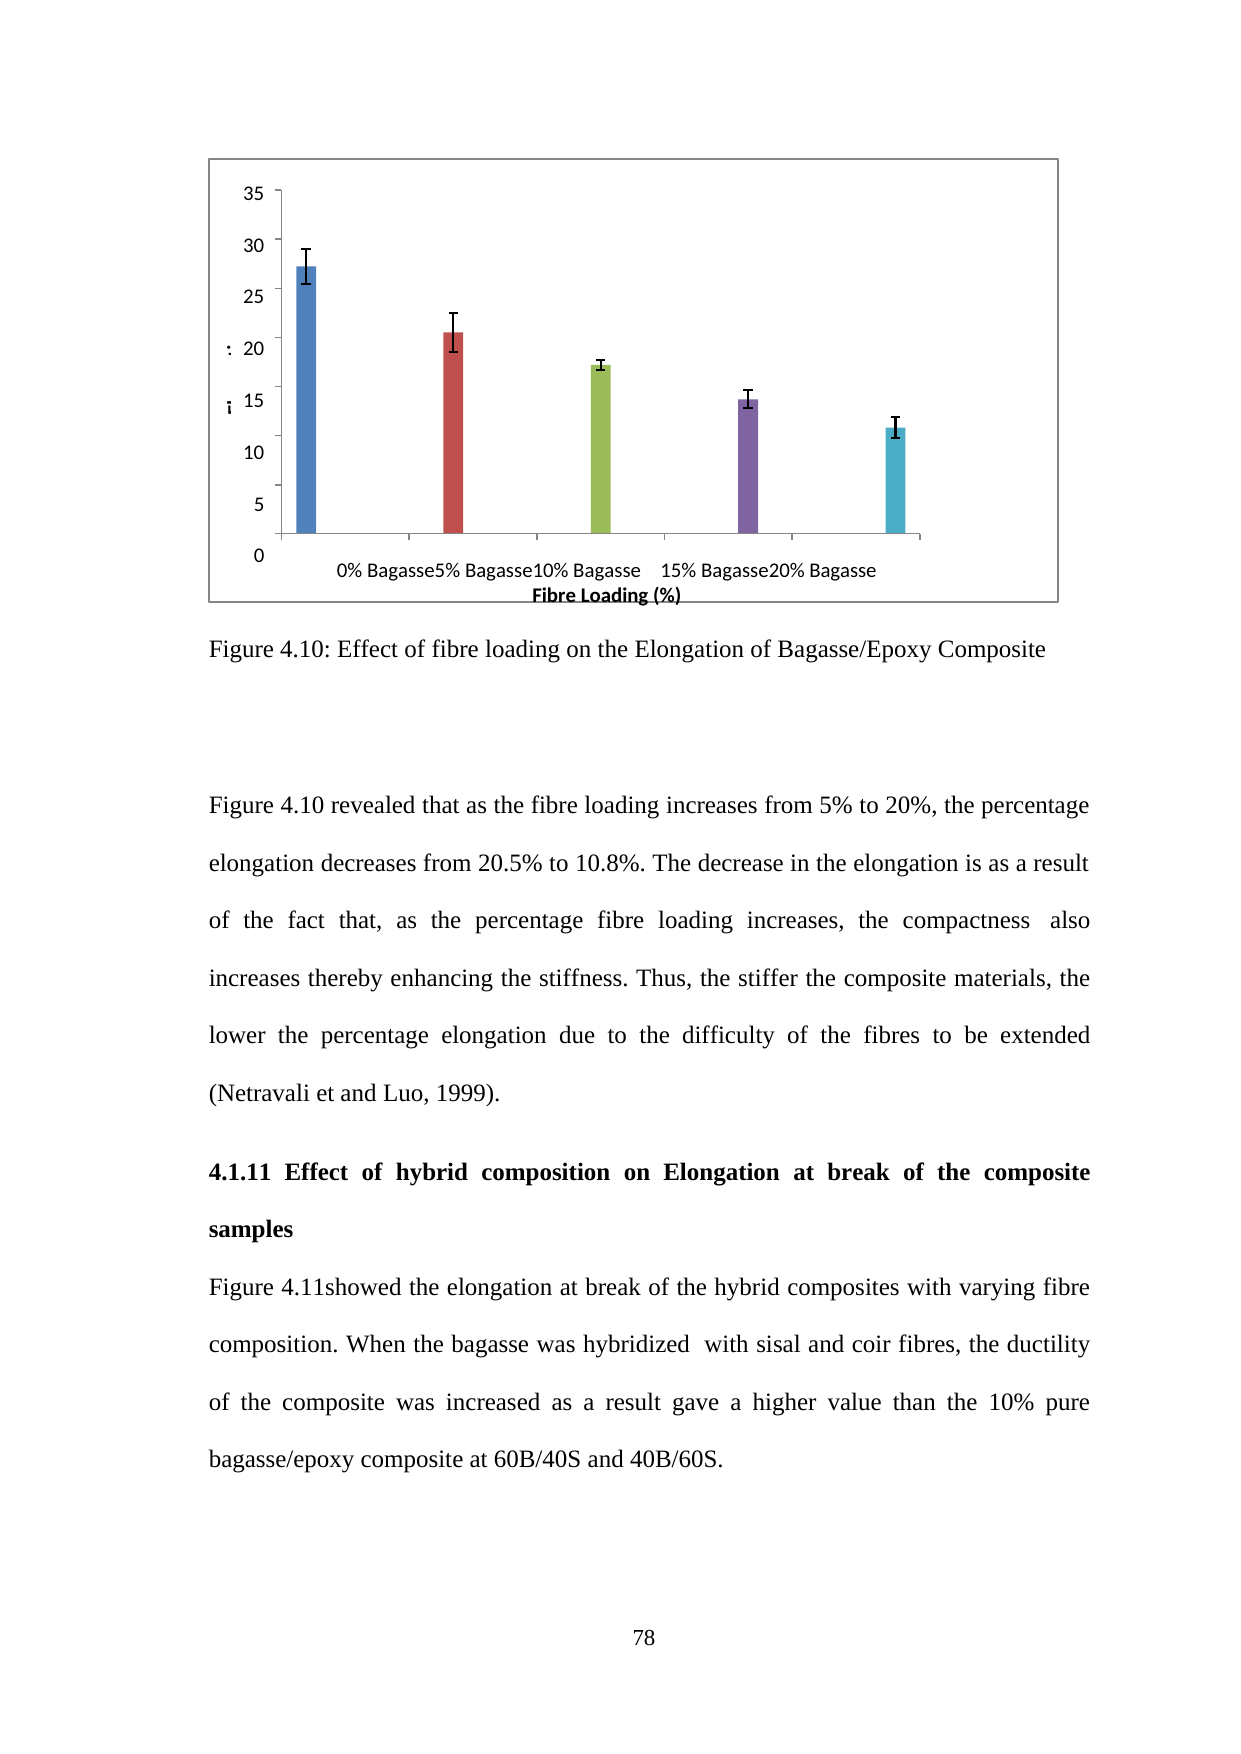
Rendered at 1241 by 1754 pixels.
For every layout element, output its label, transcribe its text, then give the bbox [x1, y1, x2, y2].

text Figure 4.10: Effect of fibre loading on the Elongation of Bagasse/Epoxy Composite [208, 634, 1240, 663]
text Figure 4.10 revealed that as the fibre loading increases from 5% to 20%, the percentage elongation decreases from 20.5% to 10.8%. The decrease in the elongation is as a result of the fact that, as the percentage fibre loading increases, the compactness also increases thereby enhancing the stiffness. Thus, the stiffer the composite materials, the lower the percentage elongation due to the difficulty of the fibres to be extended (Netravali et and Luo, 1999). [208, 790, 1091, 1107]
subtitle Effect of hybrid composition on Elongation at break of the composite samples [208, 1157, 1090, 1243]
text Figure 4.11showed the elongation at break of the hybrid composites with varying fibre composition. When the bagasse was hybridized with sisal and coir fibres, the ductility of the composite was increased as a result gave a higher value than the 10% pure bagasse/epoxy composite at 60B/40S and 40B/60S. [208, 1272, 1091, 1473]
